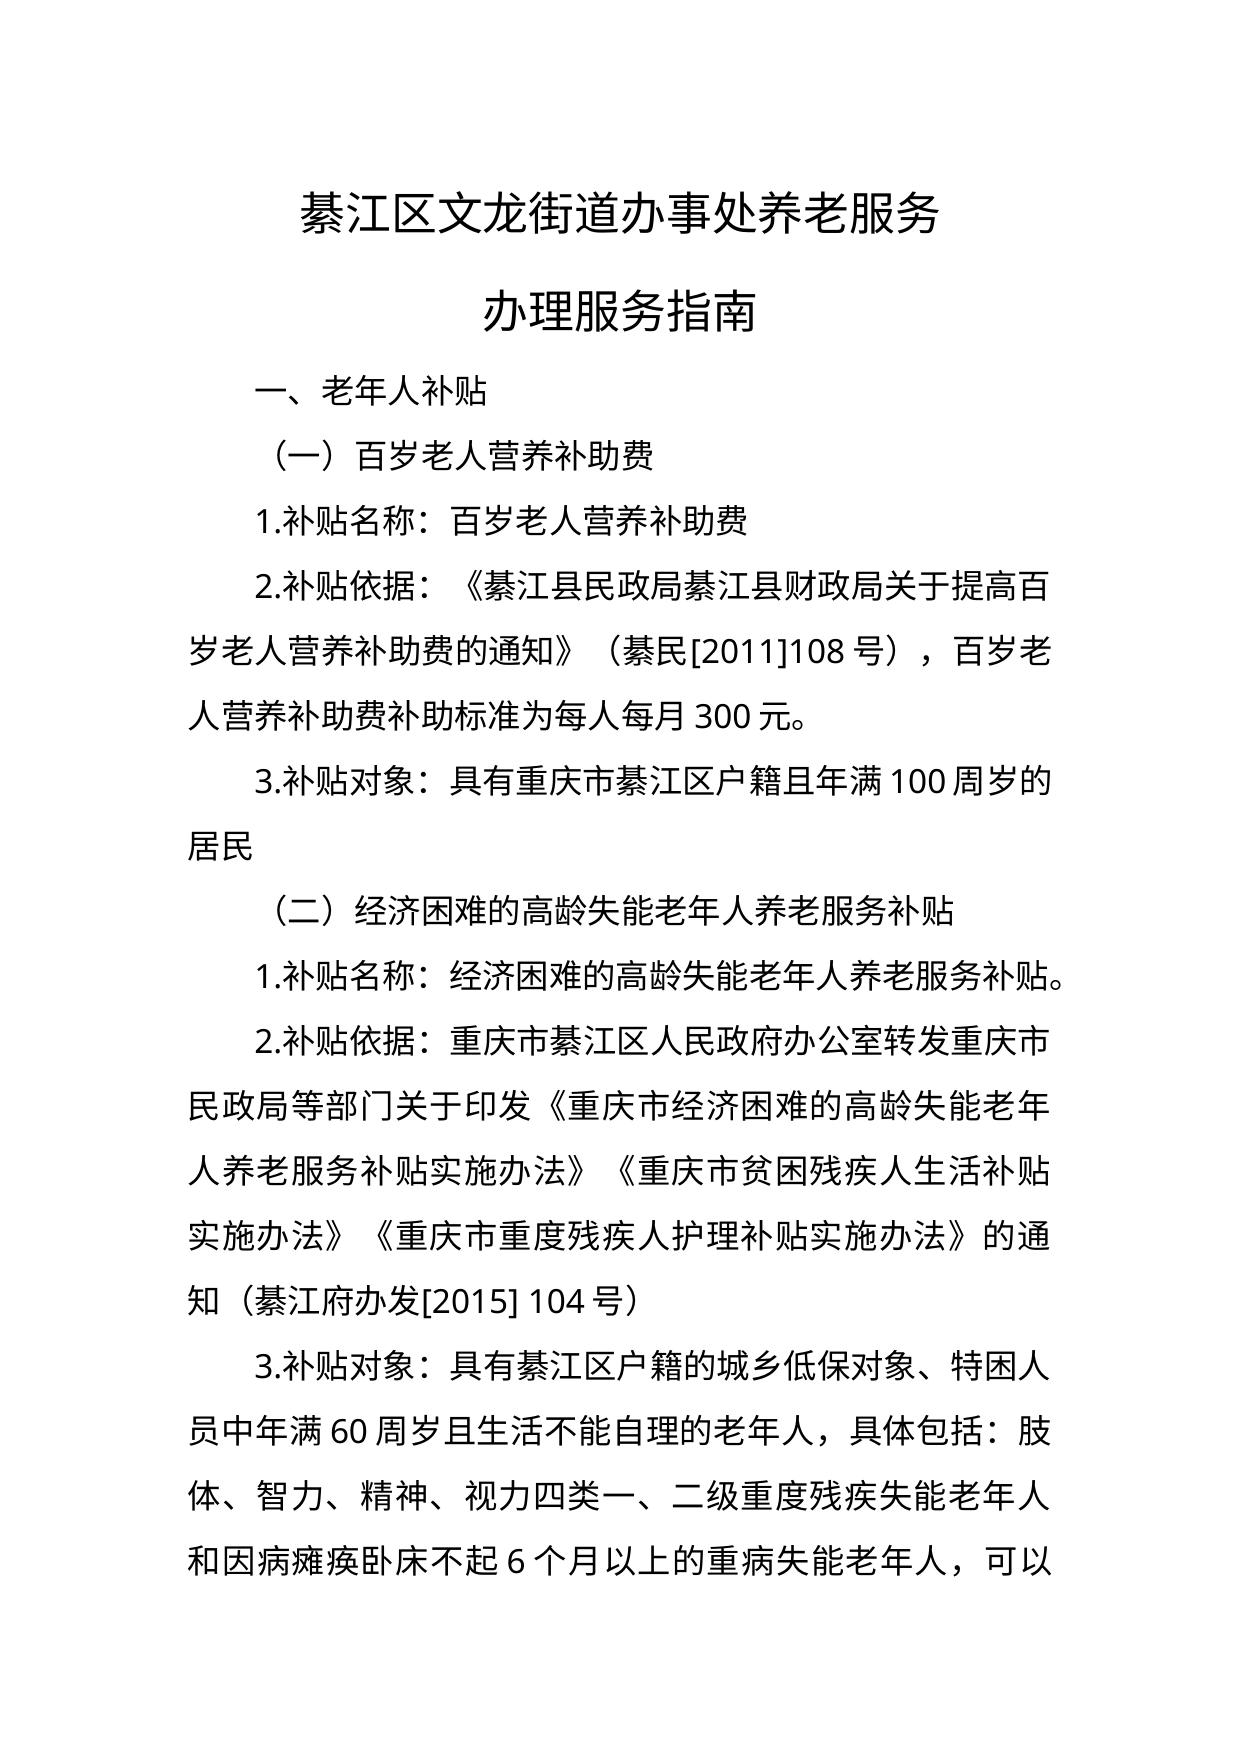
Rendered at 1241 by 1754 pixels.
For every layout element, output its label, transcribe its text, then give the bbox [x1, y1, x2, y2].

list 1.补贴名称：百岁老人营养补助费 [187, 487, 1053, 552]
list （一）百岁老人营养补助费 [187, 422, 1053, 487]
text 3.补贴对象：具有重庆市綦江区户籍且年满100周岁的居民 [187, 747, 1053, 877]
text 綦江区文龙街道办事处养老服务 [187, 162, 1053, 259]
list 一、老年人补贴 [187, 357, 1053, 422]
text 2.补贴依据：重庆市綦江区人民政府办公室转发重庆市民政局等部门关于印发《重庆市经济困难的高龄失能老年人养老服务补贴实施办法》《重庆市贫困残疾人生活补贴实施办法》《重庆市重度残疾人护理补贴实施办法》的通知（綦江府办发[2015] 104号） [187, 1007, 1053, 1332]
text 2.补贴依据：《綦江县民政局綦江县财政局关于提高百岁老人营养补助费的通知》（綦民[2011]108号），百岁老人营养补助费补助标准为每人每月300元。 [187, 552, 1053, 747]
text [187, 1332, 1053, 1592]
text （二）经济困难的高龄失能老年人养老服务补贴 [187, 877, 1053, 942]
text 办理服务指南 [187, 259, 1053, 357]
text 1.补贴名称：经济困难的高龄失能老年人养老服务补贴。 [187, 942, 1053, 1007]
